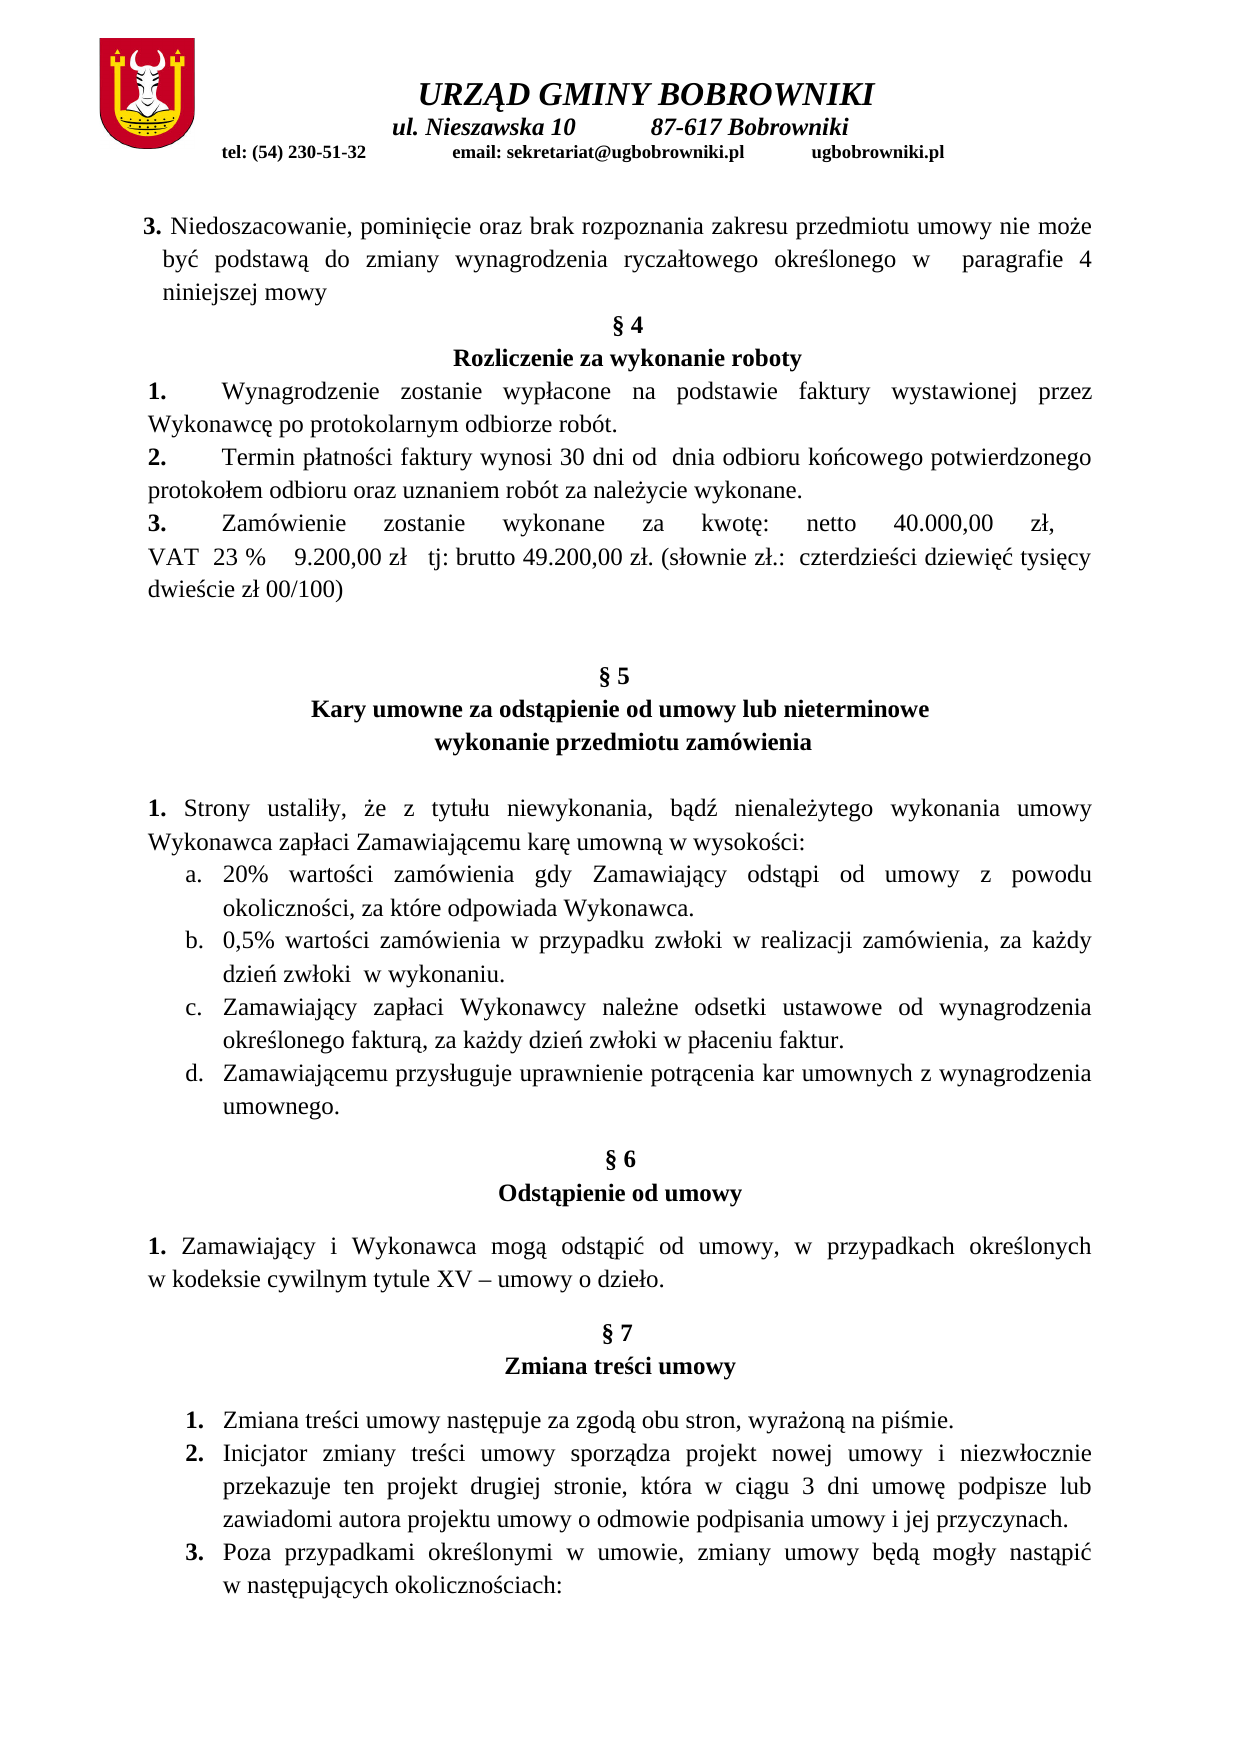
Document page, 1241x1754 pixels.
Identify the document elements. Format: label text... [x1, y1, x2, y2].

picture [99, 38, 195, 149]
list Poza przypadkami określonymi w umowie, zmiany umowy będą mogły nastąpić w następujących okolicznościach: [185, 1537, 1093, 1599]
text 1. Strony ustaliły, że z tytułu niewykonania, bądź nienależytego wykonania umowy Wykonawca zapłaci Zamawiającemu karę umowną w wysokości: [148, 793, 1093, 855]
list Wynagrodzenie zostanie wypłacone na podstawie faktury wystawionej przez Wykonawcę po protokolarnym odbiorze robót. [148, 376, 1093, 438]
text § 7 Zmiana treści umowy [148, 1318, 1093, 1380]
list Inicjator zmiany treści umowy sporządza projekt nowej umowy i niezwłocznie przekazuje ten projekt drugiej stronie, która w ciągu 3 dni umowę podpisze lub zawiadomi autora projektu umowy o odmowie podpisania umowy i jej przyczynach. [185, 1438, 1093, 1533]
list § 4 Rozliczenie za wykonanie roboty [162, 310, 1093, 372]
list 20% wartości zamówienia gdy Zamawiający odstąpi od umowy z powodu okoliczności, za które odpowiada Wykonawca. [185, 859, 1093, 921]
list Termin płatności faktury wynosi 30 dni od dnia odbioru końcowego potwierdzonego protokołem odbioru oraz uznaniem robót za należycie wykonane. [148, 442, 1093, 504]
list 0,5% wartości zamówienia w przypadku zwłoki w realizacji zamówienia, za każdy dzień zwłoki w wykonaniu. [185, 926, 1093, 987]
list Zamówienie zostanie wykonane za kwotę: netto 40.000,00 zł, VAT 23 % 9.200,00 zł tj: brutto 49.200,00 zł. (słownie zł.: czterdzieści dziewięć tysięcy dwieście zł 00/100) [148, 508, 1093, 603]
text § 5 Kary umowne za odstąpienie od umowy lub nieterminowe wykonanie przedmiotu zamówienia [148, 661, 1093, 756]
list Zmiana treści umowy następuje za zgodą obu stron, wyrażoną na piśmie. [185, 1405, 1093, 1434]
list Niedoszacowanie, pominięcie oraz brak rozpoznania zakresu przedmiotu umowy nie może być podstawą do zmiany wynagrodzenia ryczałtowego określonego w paragrafie 4 niniejszej mowy [143, 211, 1093, 306]
text 1. Zamawiający i Wykonawca mogą odstąpić od umowy, w przypadkach określonych w kodeksie cywilnym tytule XV – umowy o dzieło. [148, 1231, 1093, 1293]
list Zamawiającemu przysługuje uprawnienie potrącenia kar umownych z wynagrodzenia umownego. [185, 1058, 1093, 1119]
list Zamawiający zapłaci Wykonawcy należne odsetki ustawowe od wynagrodzenia określonego fakturą, za każdy dzień zwłoki w płaceniu faktur. [185, 992, 1093, 1053]
text § 6 Odstąpienie od umowy [148, 1144, 1093, 1206]
